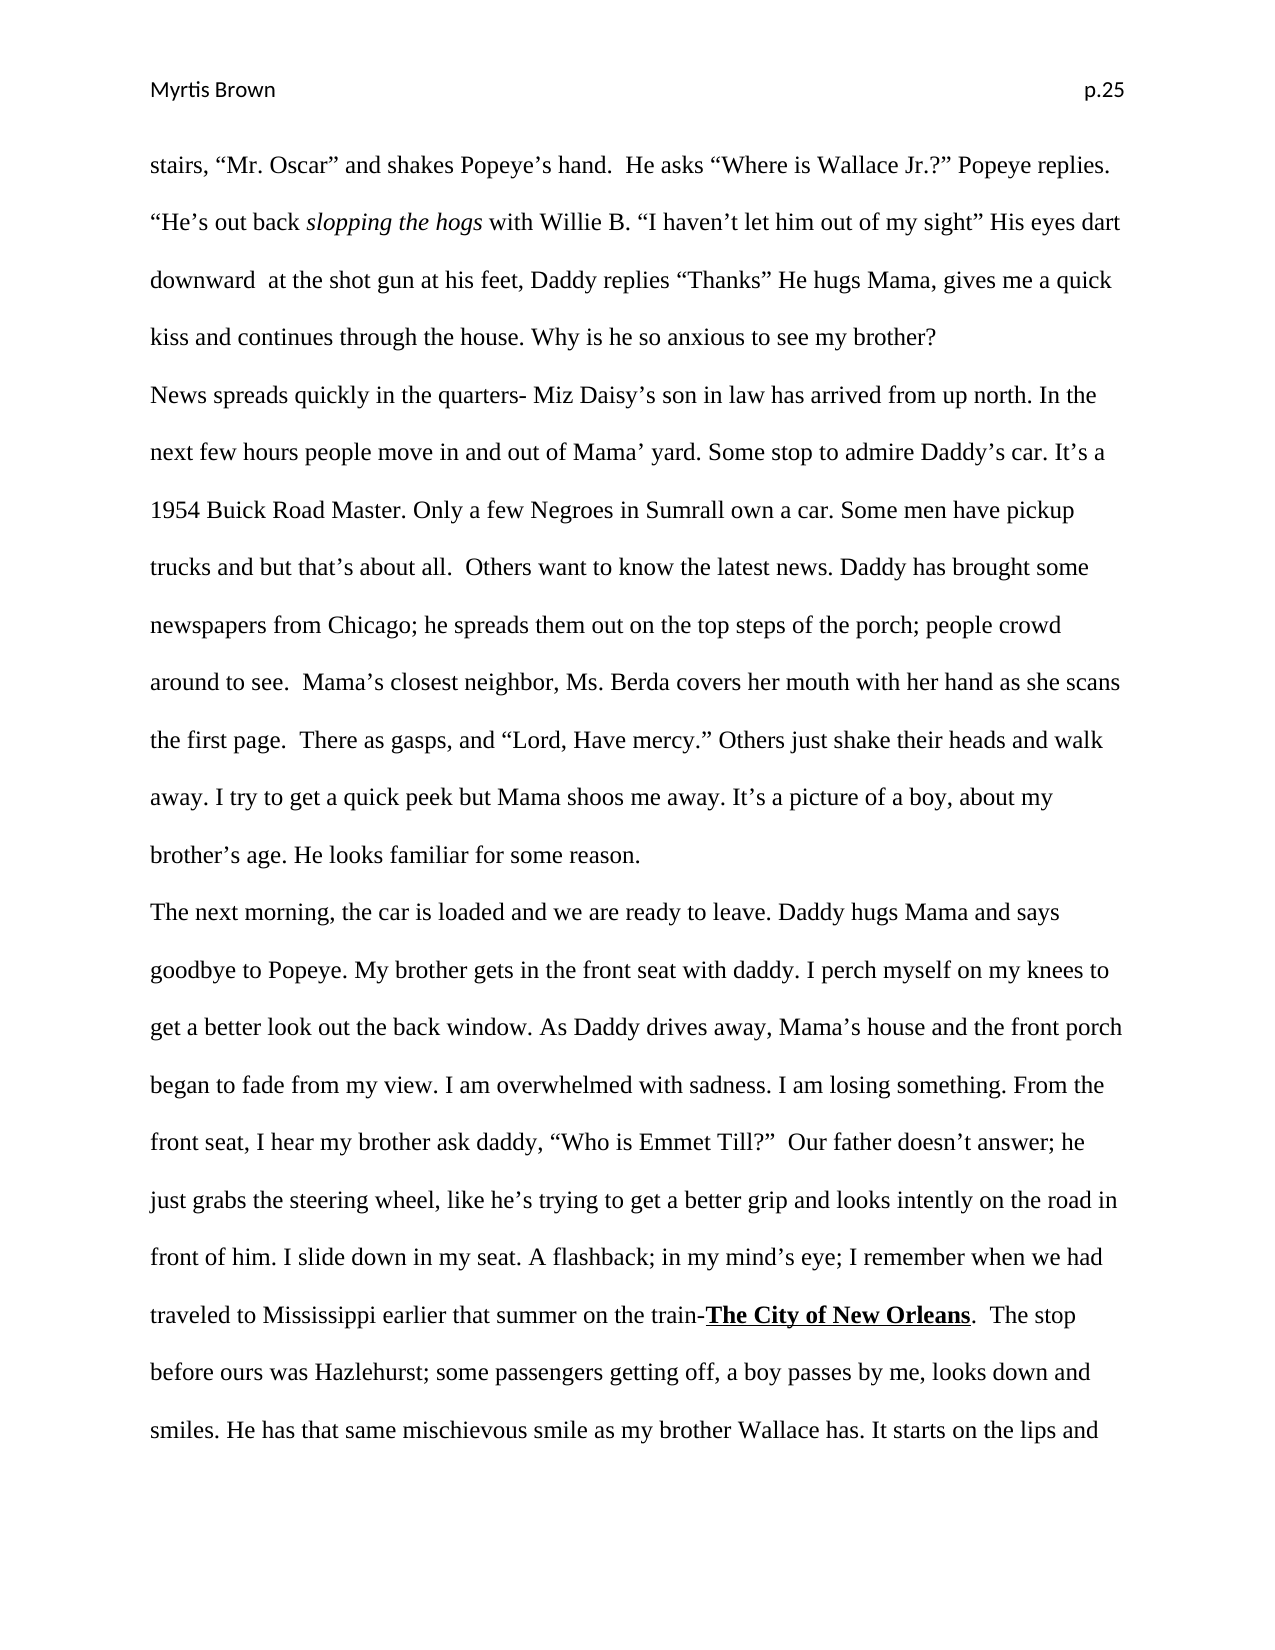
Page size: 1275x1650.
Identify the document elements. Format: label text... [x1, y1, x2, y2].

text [150, 897, 1125, 1444]
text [150, 150, 1125, 351]
text News spreads quickly in the quarters- Miz Daisy’s son in law has arrived from up north. In the next few hours people move in and out of Mama’ yard. Some stop to admire Daddy’s car. It’s a 1954 Buick Road Master. Only a few Negroes in Sumrall own a car. Some men have pickup trucks and but that’s about all. Others want to know the latest news. Daddy has brought some newspapers from Chicago; he spreads them out on the top steps of the porch; people crowd around to see. Mama’s closest neighbor, Ms. Berda covers her mouth with her hand as she scans the first page. There as gasps, and “Lord, Have mercy.” Others just shake their heads and walk away. I try to get a quick peek but Mama shoos me away. It’s a picture of a boy, about my brother’s age. He looks familiar for some reason. [150, 380, 1125, 869]
